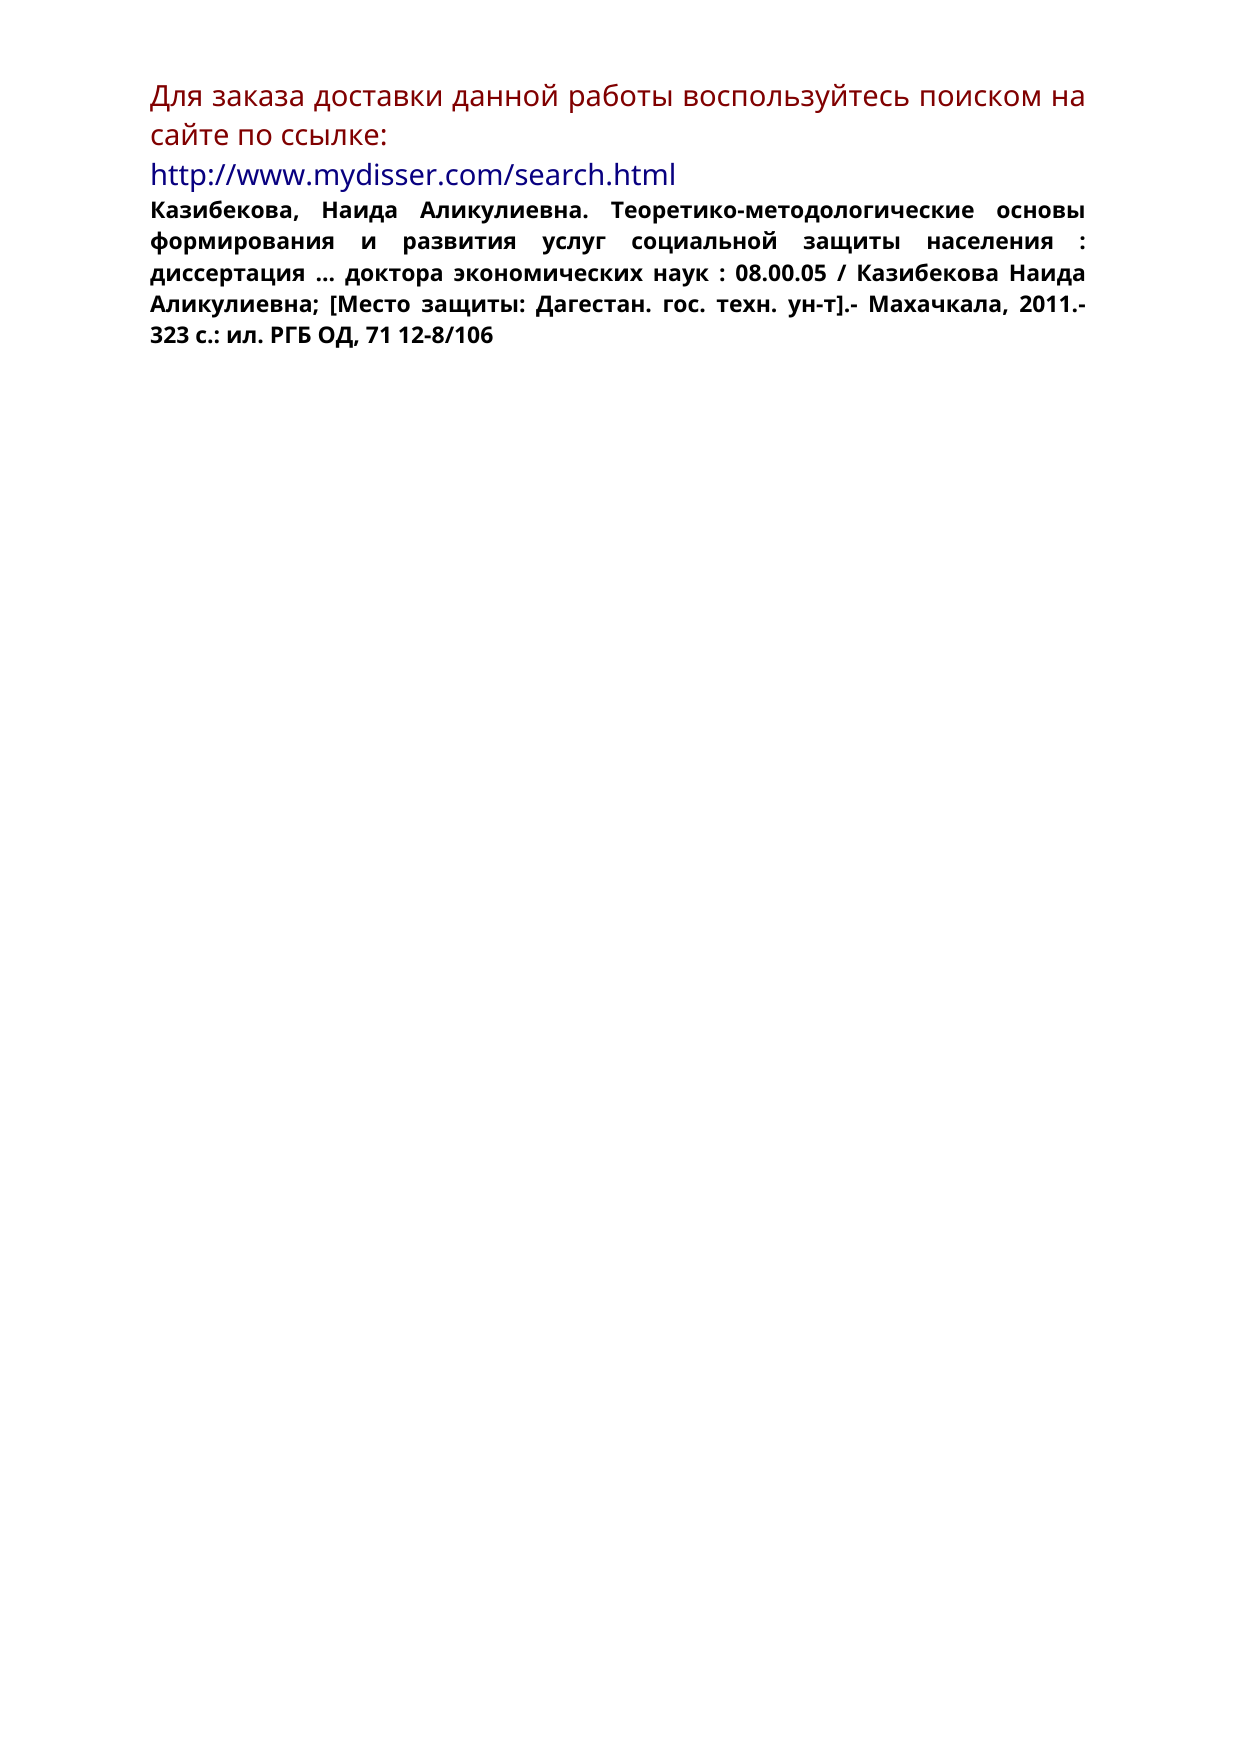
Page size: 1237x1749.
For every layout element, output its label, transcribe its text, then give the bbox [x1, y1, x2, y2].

text Казибекова, Наида Аликулиевна. Теоретико-методологические основы формирования и развития услуг социальной защиты населения : диссертация ... доктора экономических наук : 08.00.05 / Казибекова Наида Аликулиевна; [Место защиты: Дагестан. гос. техн. ун-т].- Махачкала, 2011.- 323 с.: ил. РГБ ОД, 71 12-8/106 [150, 194, 1086, 350]
